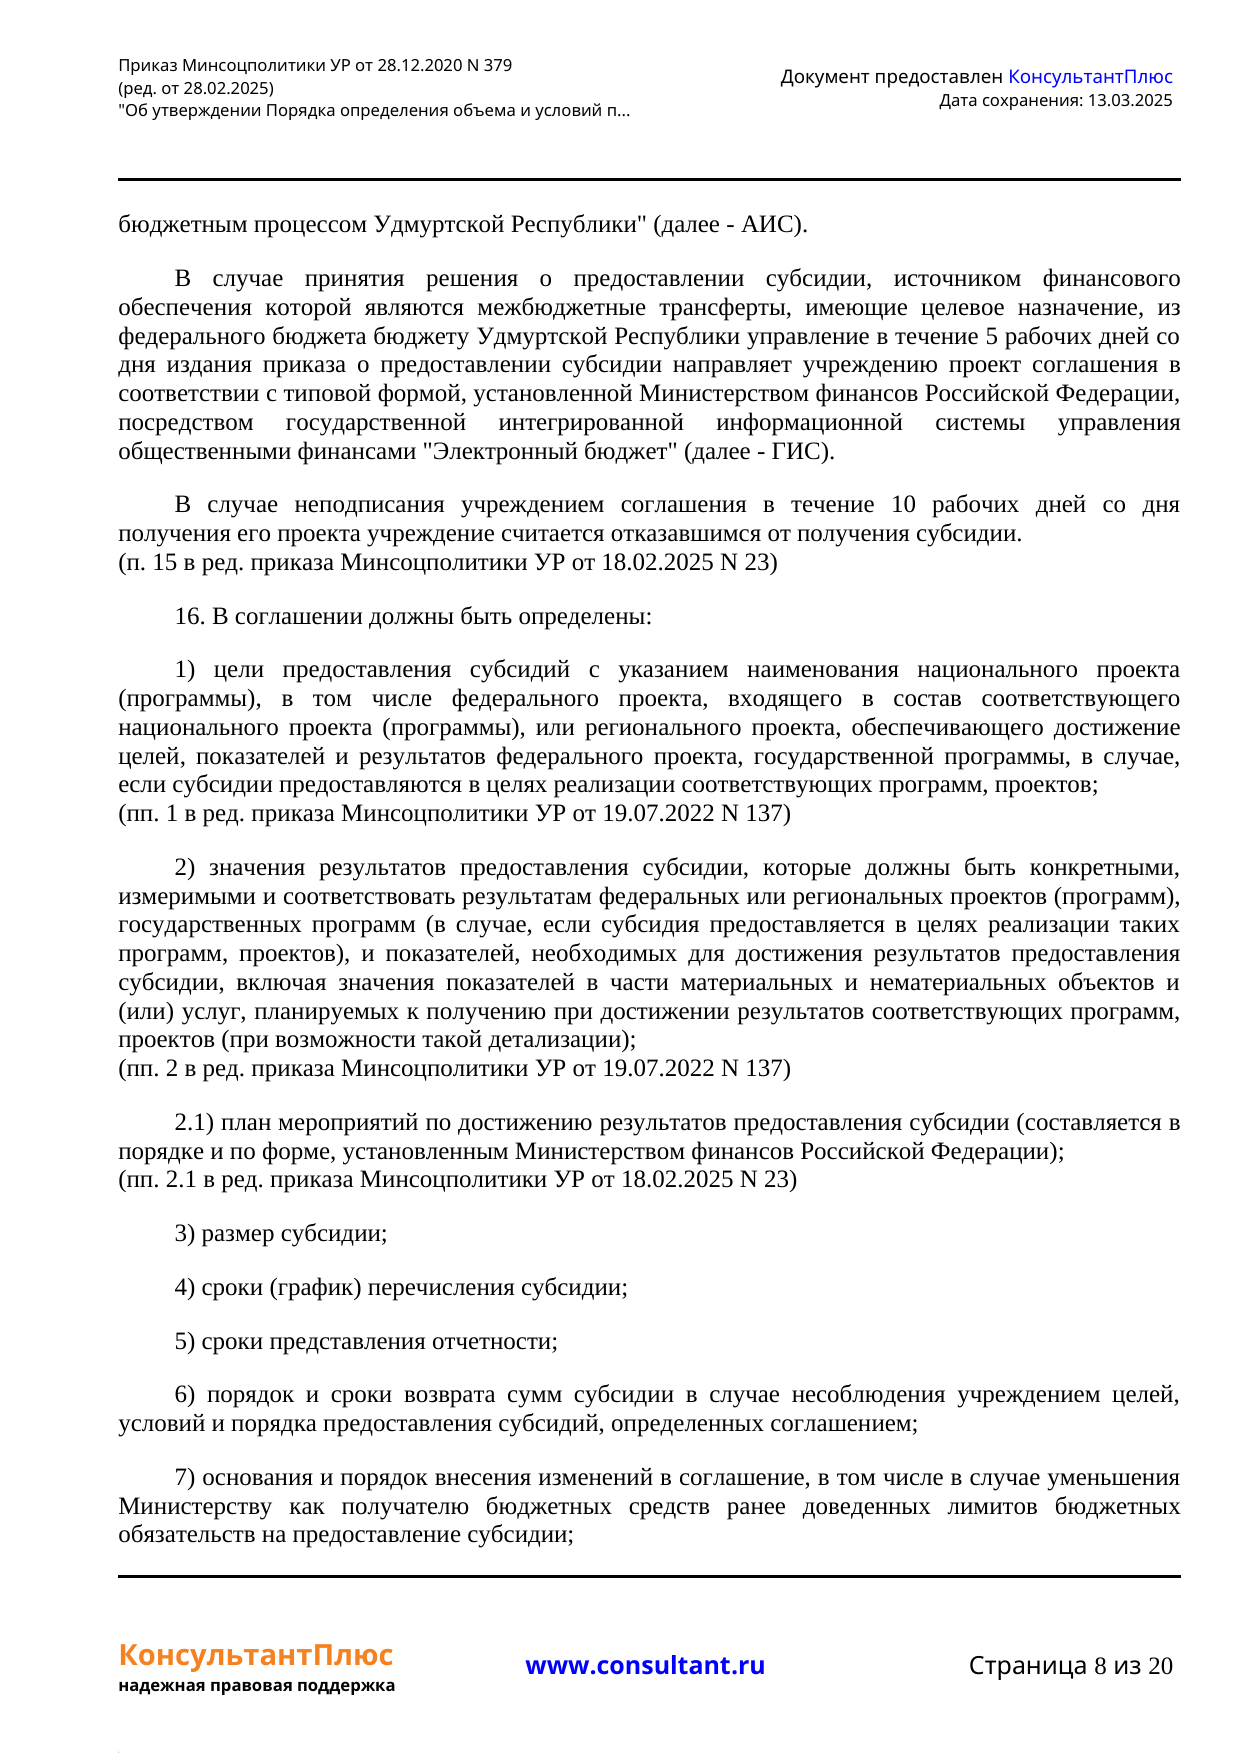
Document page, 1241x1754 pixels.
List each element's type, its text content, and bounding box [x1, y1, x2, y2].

text 7) основания и порядок внесения изменений в соглашение, в том числе в случае уменьшения Министерству как получателю бюджетных средств ранее доведенных лимитов бюджетных обязательств на предоставление субсидии; [118, 1462, 1181, 1548]
text В случае неподписания учреждением соглашения в течение 10 рабочих дней со дня получения его проекта учреждение считается отказавшимся от получения субсидии. [118, 489, 1181, 547]
text (пп. 2.1 в ред. приказа Минсоцполитики УР от 18.02.2025 N 23) [118, 1164, 1181, 1193]
text 2.1) план мероприятий по достижению результатов предоставления субсидии (составляется в порядке и по форме, установленным Министерством финансов Российской Федерации); [118, 1107, 1181, 1164]
text 6) порядок и сроки возврата сумм субсидии в случае несоблюдения учреждением целей, условий и порядка предоставления субсидий, определенных соглашением; [118, 1379, 1181, 1437]
text 3) размер субсидии; [118, 1218, 1181, 1247]
text 2) значения результатов предоставления субсидии, которые должны быть конкретными, измеримыми и соответствовать результатам федеральных или региональных проектов (программ), государственных программ (в случае, если субсидия предоставляется в целях реализации таких программ, проектов), и показателей, необходимых для достижения результатов предоставления субсидии, включая значения показателей в части материальных и нематериальных объектов и (или) услуг, планируемых к получению при достижении результатов соответствующих программ, проектов (при возможности такой детализации); [118, 852, 1181, 1053]
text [118, 209, 1181, 238]
text (п. 15 в ред. приказа Минсоцполитики УР от 18.02.2025 N 23) [118, 547, 1181, 576]
text (пп. 1 в ред. приказа Минсоцполитики УР от 19.07.2022 N 137) [118, 798, 1181, 827]
text (пп. 2 в ред. приказа Минсоцполитики УР от 19.07.2022 N 137) [118, 1053, 1181, 1082]
text 1) цели предоставления субсидий с указанием наименования национального проекта (программы), в том числе федерального проекта, входящего в состав соответствующего национального проекта (программы), или регионального проекта, обеспечивающего достижение целей, показателей и результатов федерального проекта, государственной программы, в случае, если субсидии предоставляются в целях реализации соответствующих программ, проектов; [118, 654, 1181, 798]
text 4) сроки (график) перечисления субсидии; [118, 1272, 1181, 1301]
text 16. В соглашении должны быть определены: [118, 601, 1181, 629]
text 5) сроки представления отчетности; [118, 1326, 1181, 1354]
text В случае принятия решения о предоставлении субсидии, источником финансового обеспечения которой являются межбюджетные трансферты, имеющие целевое назначение, из федерального бюджета бюджету Удмуртской Республики управление в течение 5 рабочих дней со дня издания приказа о предоставлении субсидии направляет учреждению проект соглашения в соответствии с типовой формой, установленной Министерством финансов Российской Федерации, посредством государственной интегрированной информационной системы управления общественными финансами "Электронный бюджет" (далее - ГИС). [118, 263, 1181, 464]
